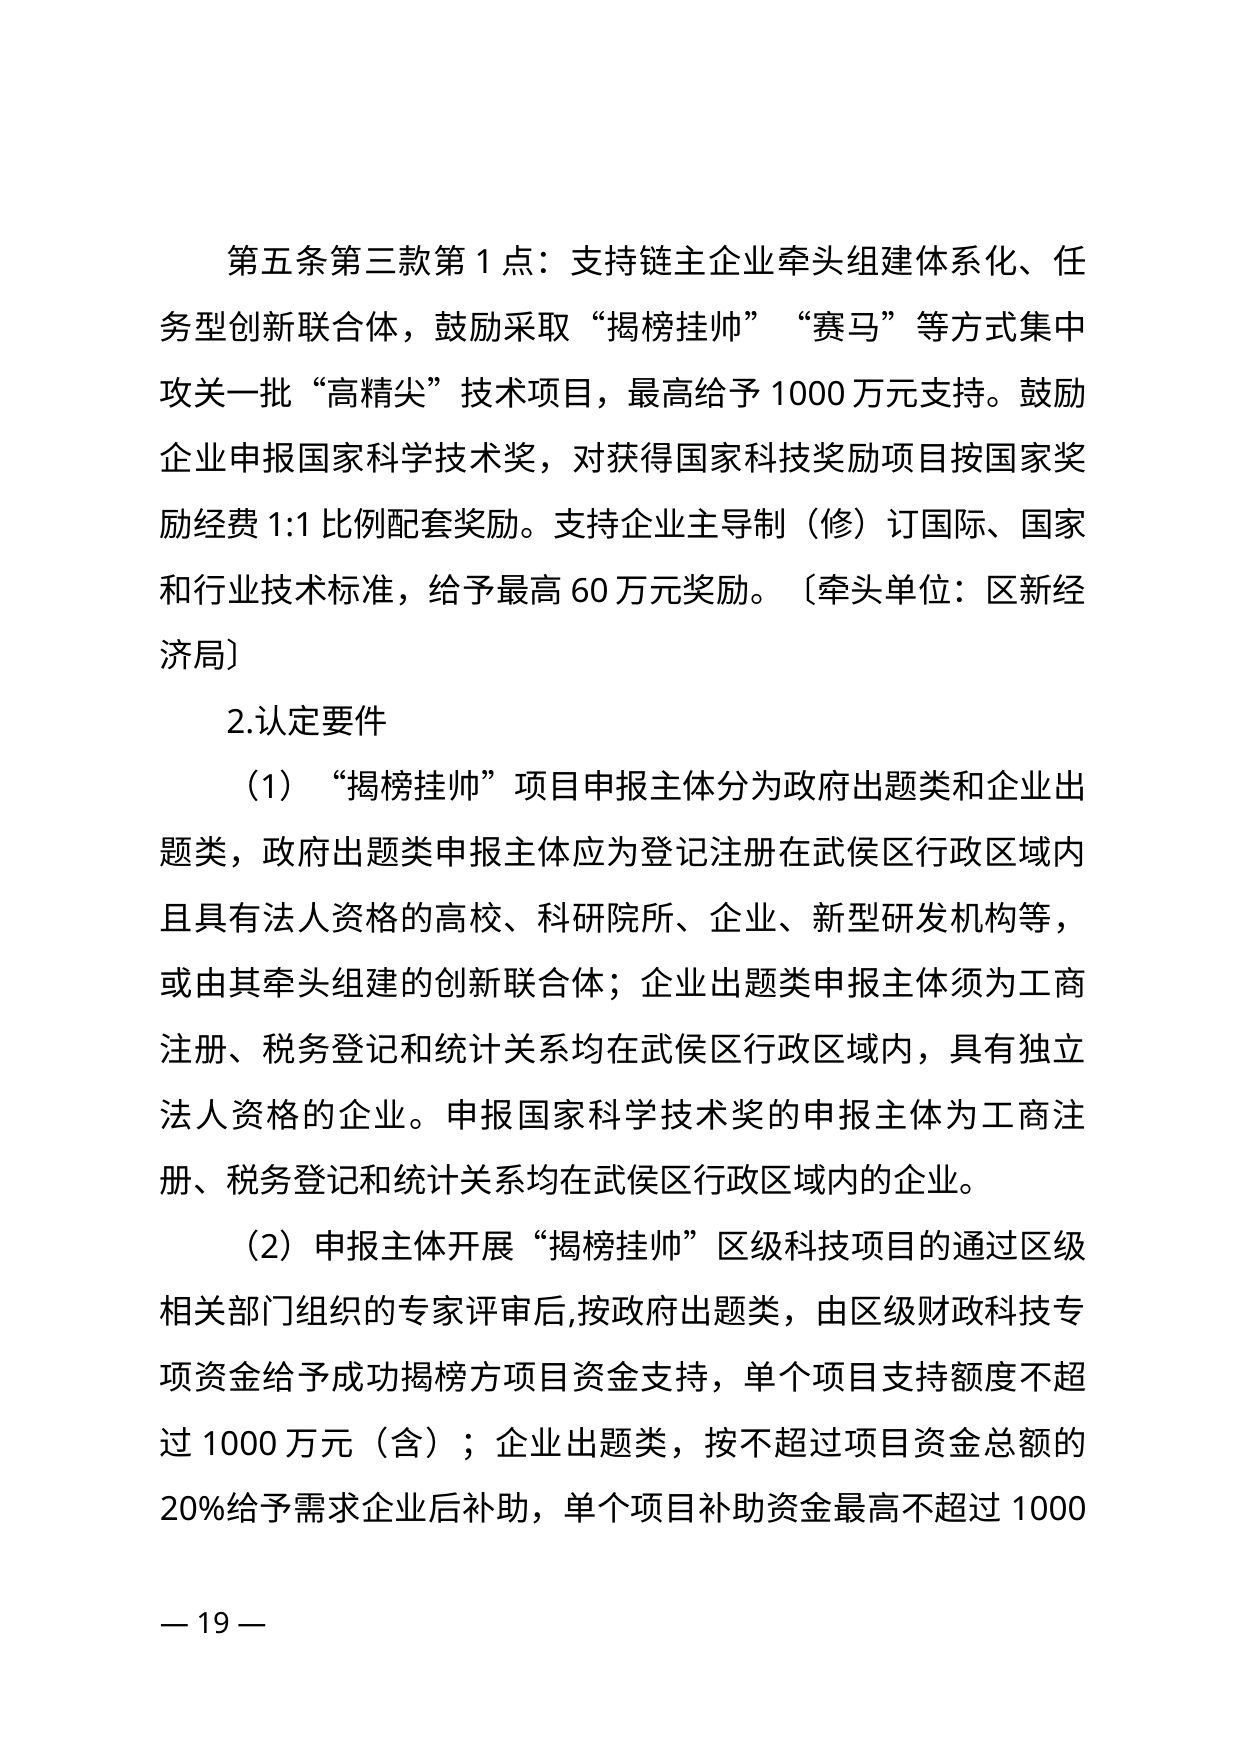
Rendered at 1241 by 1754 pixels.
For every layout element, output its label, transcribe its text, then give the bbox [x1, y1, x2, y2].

text 第五条第三款第1点：支持链主企业牵头组建体系化、任务型创新联合体，鼓励采取“揭榜挂帅”“赛马”等方式集中攻关一批“高精尖”技术项目，最高给予1000万元支持。鼓励企业申报国家科学技术奖，对获得国家科技奖励项目按国家奖励经费1:1比例配套奖励。支持企业主导制（修）订国际、国家和行业技术标准，给予最高60万元奖励。〔牵头单位：区新经济局〕 [159, 227, 1087, 686]
text （1）“揭榜挂帅”项目申报主体分为政府出题类和企业出题类，政府出题类申报主体应为登记注册在武侯区行政区域内且具有法人资格的高校、科研院所、企业、新型研发机构等，或由其牵头组建的创新联合体；企业出题类申报主体须为工商注册、税务登记和统计关系均在武侯区行政区域内，具有独立法人资格的企业。申报国家科学技术奖的申报主体为工商注册、税务登记和统计关系均在武侯区行政区域内的企业。 [159, 752, 1087, 1211]
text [159, 1211, 1087, 1539]
text 2.认定要件 [159, 686, 1087, 752]
